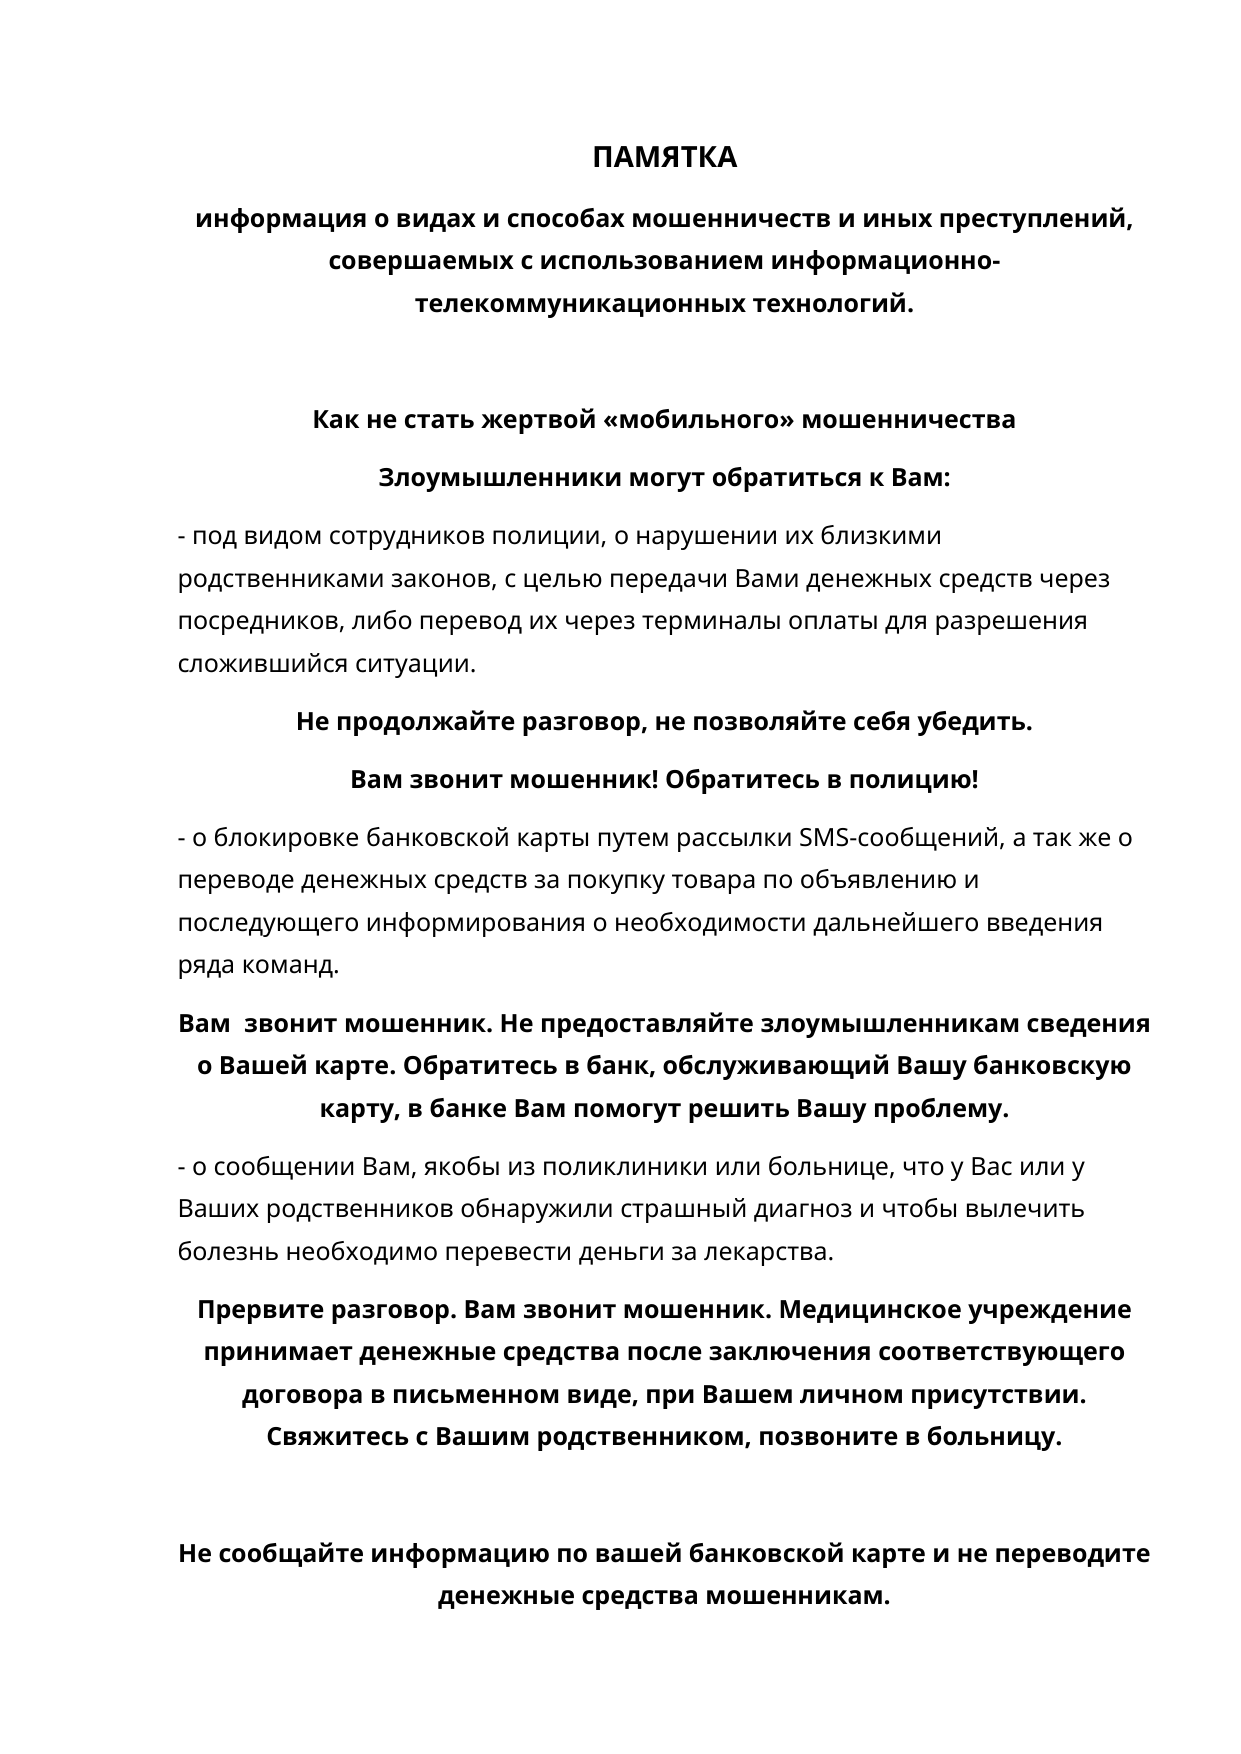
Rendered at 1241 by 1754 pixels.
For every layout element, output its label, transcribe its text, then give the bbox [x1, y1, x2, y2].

text Не продолжайте разговор, не позволяйте себя убедить. [177, 695, 1152, 737]
text Вам звонит мошенник. Не предоставляйте злоумышленникам сведения о Вашей карте. Обратитесь в банк, обслуживающий Вашу банковскую карту, в банке Вам помогут решить Вашу проблему. [177, 997, 1152, 1124]
text Не сообщайте информацию по вашей банковской карте и не переводите денежные средства мошенникам. [177, 1527, 1152, 1612]
text - о блокировке банковской карты путем рассылки SMS-сообщений, а так же о переводе денежных средств за покупку товара по объявлению и последующего информирования о необходимости дальнейшего введения ряда команд. [177, 811, 1152, 981]
text - под видом сотрудников полиции, о нарушении их близкими родственниками законов, с целью передачи Вами денежных средств через посредников, либо перевод их через терминалы оплаты для разрешения сложившийся ситуации. [177, 509, 1152, 679]
text Как не стать жертвой «мобильного» мошенничества [177, 393, 1152, 436]
text - о сообщении Вам, якобы из поликлиники или больнице, что у Вас или у Ваших родственников обнаружили страшный диагноз и чтобы вылечить болезнь необходимо перевести деньги за лекарства. [177, 1140, 1152, 1267]
text Вам звонит мошенник! Обратитесь в полицию! [177, 753, 1152, 796]
text Злоумышленники могут обратиться к Вам: [177, 451, 1152, 494]
text информация о видах и способах мошенничеств и иных преступлений, совершаемых с использованием информационно-телекоммуникационных технологий. [177, 192, 1152, 319]
text Прервите разговор. Вам звонит мошенник. Медицинское учреждение принимает денежные средства после заключения соответствующего договора в письменном виде, при Вашем личном присутствии. Свяжитесь с Вашим родственником, позвоните в больницу. [177, 1283, 1152, 1453]
text ПАМЯТКА [177, 134, 1152, 176]
